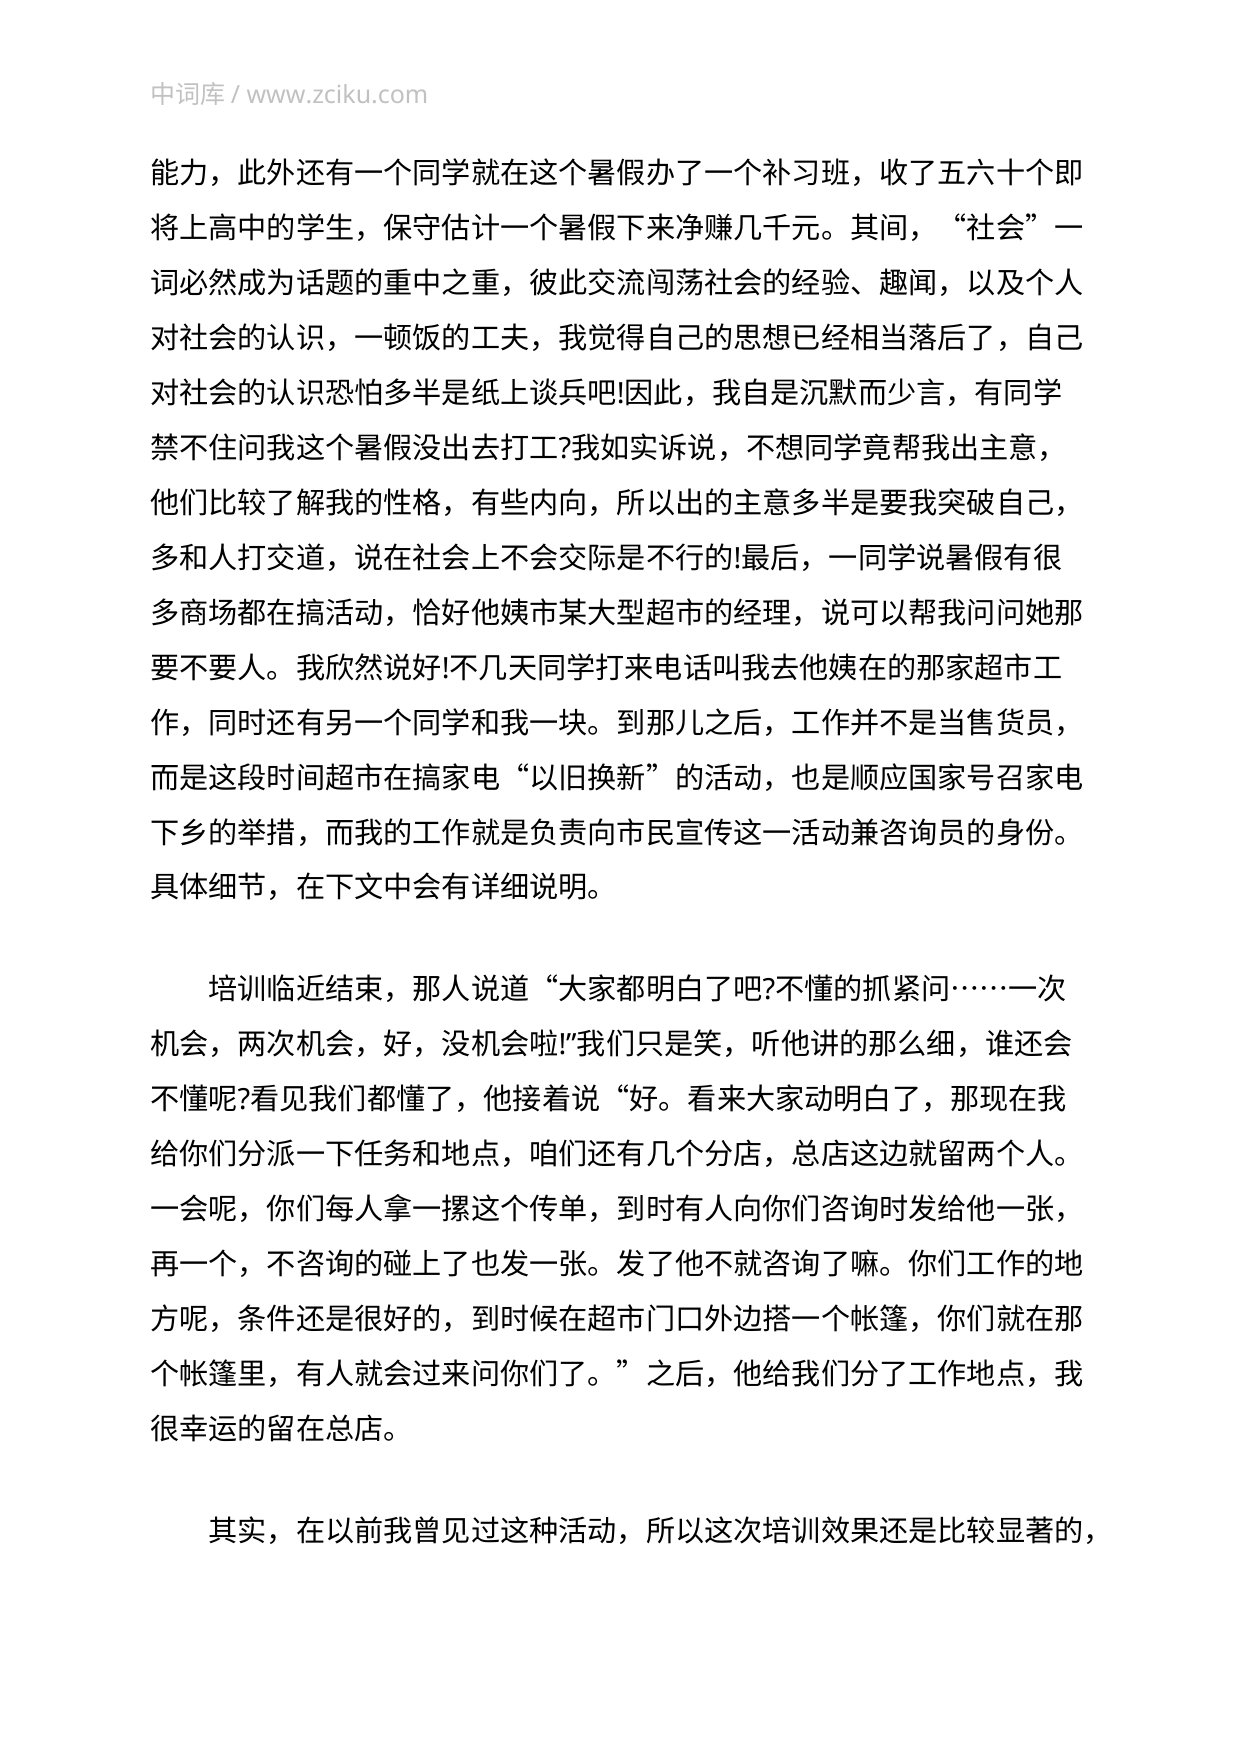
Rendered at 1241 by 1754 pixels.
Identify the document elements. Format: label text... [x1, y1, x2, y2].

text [150, 150, 1090, 906]
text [150, 1507, 1090, 1549]
text 培训临近结束，那人说道“大家都明白了吧?不懂的抓紧问……一次机会，两次机会，好，没机会啦!”我们只是笑，听他讲的那么细，谁还会不懂呢?看见我们都懂了，他接着说“好。看来大家动明白了，那现在我给你们分派一下任务和地点，咱们还有几个分店，总店这边就留两个人。一会呢，你们每人拿一摞这个传单，到时有人向你们咨询时发给他一张，再一个，不咨询的碰上了也发一张。发了他不就咨询了嘛。你们工作的地方呢，条件还是很好的，到时候在超市门口外边搭一个帐篷，你们就在那个帐篷里，有人就会过来问你们了。”之后，他给我们分了工作地点，我很幸运的留在总店。 [150, 966, 1090, 1448]
